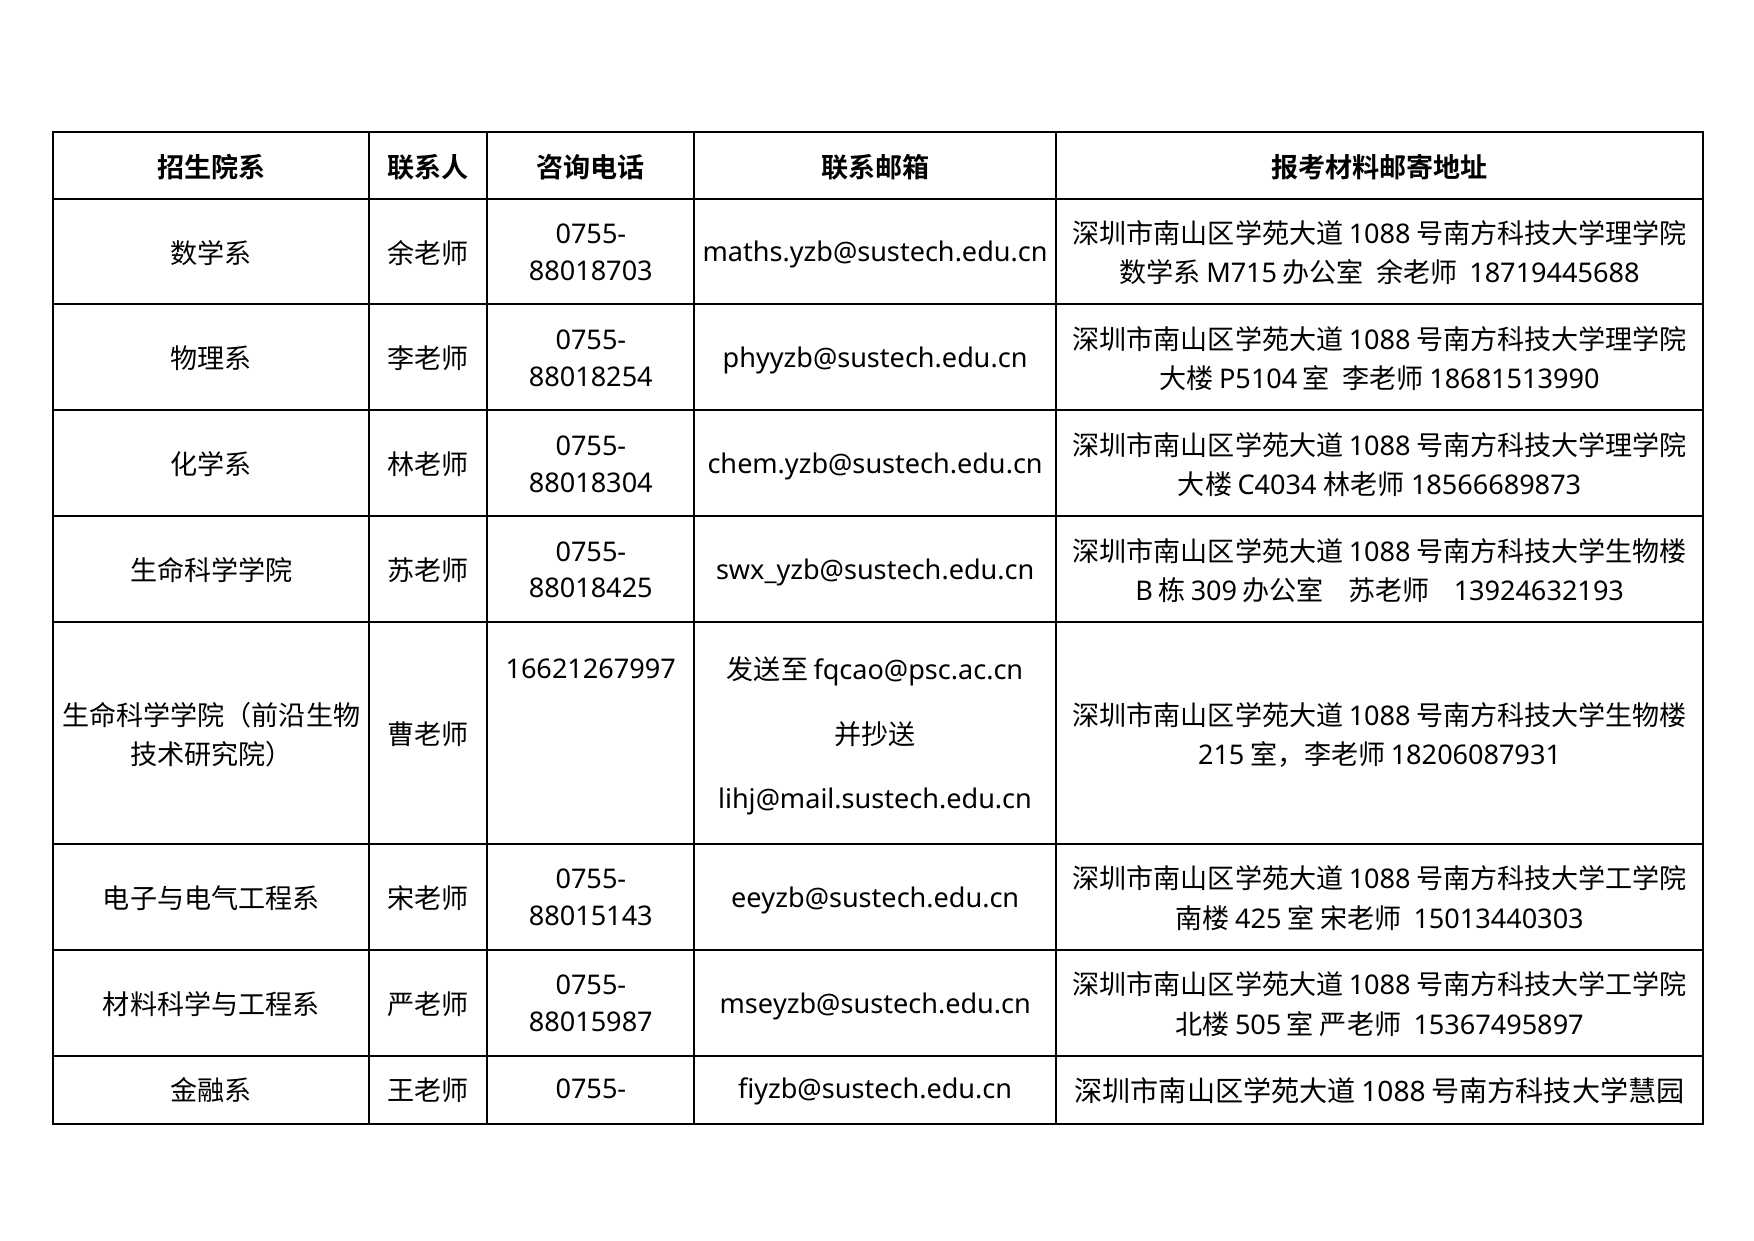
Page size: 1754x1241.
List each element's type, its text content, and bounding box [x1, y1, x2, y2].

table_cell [1057, 1057, 1702, 1122]
table_cell 化学系 [54, 411, 368, 515]
table_header 联系人 [370, 133, 486, 197]
table_cell 0755-88018703 [488, 200, 693, 303]
table_cell 0755-88018425 [488, 517, 693, 621]
table_cell 深圳市南山区学苑大道1088号南方科技大学理学院大楼C4034 林老师 18566689873 [1057, 411, 1702, 515]
table_cell 深圳市南山区学苑大道1088号南方科技大学生物楼215室，李老师18206087931 [1057, 623, 1702, 843]
table_cell maths.yzb@sustech.edu.cn [695, 200, 1055, 303]
table_cell 数学系 [54, 200, 368, 303]
table_cell 0755-88015616 [488, 1057, 693, 1122]
table_cell mseyzb@sustech.edu.cn [695, 951, 1055, 1054]
table_cell 0755-88015987 [488, 951, 693, 1054]
table_cell 0755- 88015143 [488, 845, 693, 949]
table_cell 李老师 [370, 305, 486, 409]
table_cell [695, 1057, 1055, 1122]
table_cell phyyzb@sustech.edu.cn [695, 305, 1055, 409]
table_cell chem.yzb@sustech.edu.cn [695, 411, 1055, 515]
table_header 招生院系 [54, 133, 368, 197]
table_cell 发送至fqcao@psc.ac.cn 并抄送lihj@mail.sustech.edu.cn [695, 623, 1055, 843]
table_cell eeyzb@sustech.edu.cn [695, 845, 1055, 949]
table_header 联系邮箱 [695, 133, 1055, 197]
table_cell 0755-88018254 [488, 305, 693, 409]
table_cell 0755-88018304 [488, 411, 693, 515]
table_cell 林老师 [370, 411, 486, 515]
table_cell 深圳市南山区学苑大道1088号南方科技大学生物楼B栋309办公室 苏老师 13924632193 [1057, 517, 1702, 621]
table_cell 物理系 [54, 305, 368, 409]
table_cell 生命科学学院（前沿生物技术研究院） [54, 623, 368, 843]
table_cell 王老师 [370, 1057, 486, 1122]
table_cell 电子与电气工程系 [54, 845, 368, 949]
table_cell 生命科学学院 [54, 517, 368, 621]
table_cell 深圳市南山区学苑大道1088号南方科技大学理学院数学系M715办公室 余老师 18719445688 [1057, 200, 1702, 303]
table_cell swx_yzb@sustech.edu.cn [695, 517, 1055, 621]
table_header 报考材料邮寄地址 [1057, 133, 1702, 197]
table_cell 金融系 [54, 1057, 368, 1122]
table_cell 宋老师 [370, 845, 486, 949]
table_cell 深圳市南山区学苑大道1088号南方科技大学工学院北楼505室 严老师 15367495897 [1057, 951, 1702, 1054]
table_header 咨询电话 [488, 133, 693, 197]
table_cell 曹老师 [370, 623, 486, 843]
table_cell 16621267997 [488, 623, 693, 843]
table_cell 深圳市南山区学苑大道1088号南方科技大学工学院南楼425室 宋老师 15013440303 [1057, 845, 1702, 949]
table_cell 苏老师 [370, 517, 486, 621]
table_cell 材料科学与工程系 [54, 951, 368, 1054]
table_cell 深圳市南山区学苑大道1088号南方科技大学理学院大楼P5104室 李老师 18681513990 [1057, 305, 1702, 409]
table_cell 余老师 [370, 200, 486, 303]
table_cell 严老师 [370, 951, 486, 1054]
